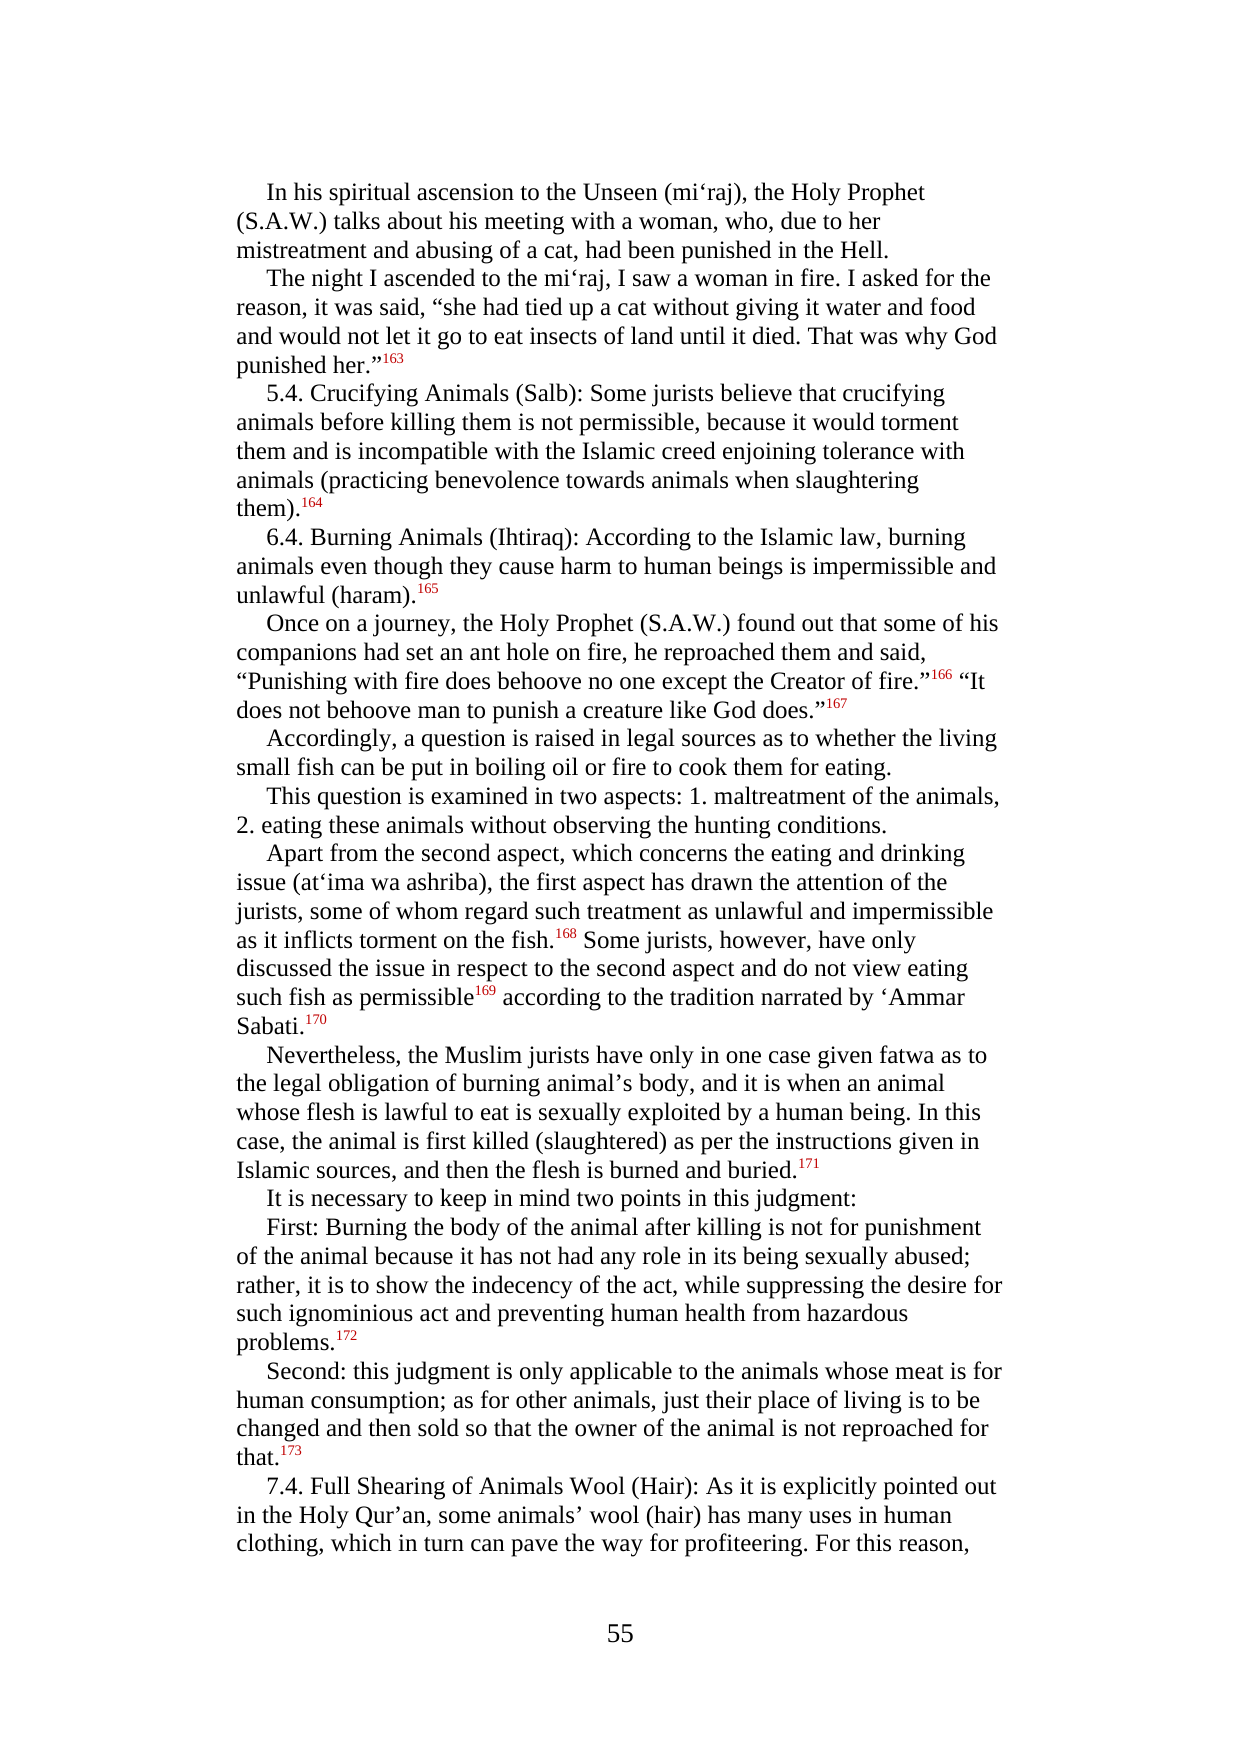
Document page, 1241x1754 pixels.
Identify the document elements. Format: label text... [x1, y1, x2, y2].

text This question is examined in two aspects: 1. maltreatment of the animals, 2. eating these animals without observing the hunting conditions. [236, 781, 1004, 838]
text Accordingly, a question is raised in legal sources as to whether the living small fish can be put in boiling oil or fire to cook them for eating. [236, 723, 1004, 781]
text Second: this judgment is only applicable to the animals whose meat is for human consumption; as for other animals, just their place of living is to be changed and then sold so that the owner of the animal is not reproached for that.173 [236, 1356, 1004, 1471]
text Nevertheless, the Muslim jurists have only in one case given fatwa as to the legal obligation of burning animal’s body, and it is when an animal whose flesh is lawful to eat is sexually exploited by a human being. In this case, the animal is first killed (slaughtered) as per the instructions given in Islamic sources, and then the flesh is burned and buried.171 [236, 1040, 1004, 1183]
text First: Burning the body of the animal after killing is not for punishment of the animal because it has not had any role in its being sexually abused; rather, it is to show the indecency of the act, while suppressing the desire for such ignominious act and preventing human health from hazardous problems.172 [236, 1212, 1004, 1356]
text Apart from the second aspect, which concerns the eating and drinking issue (at‘ima wa ashriba), the first aspect has drawn the attention of the jurists, some of whom regard such treatment as unlawful and impermissible as it inflicts torment on the fish.168 Some jurists, however, have only discussed the issue in respect to the second aspect and do not view eating such fish as permissible169 according to the tradition narrated by ‘Ammar Sabati.170 [236, 838, 1004, 1040]
text 5.4. Crucifying Animals (Salb): Some jurists believe that crucifying animals before killing them is not permissible, because it would torment them and is incompatible with the Islamic creed enjoining tolerance with animals (practicing benevolence towards animals when slaughtering them).164 [236, 378, 1004, 522]
text Once on a journey, the Holy Prophet (S.A.W.) found out that some of his companions had set an ant hole on fire, he reproached them and said, “Punishing with fire does behoove no one except the Creator of fire.”166 “It does not behoove man to punish a creature like God does.”167 [236, 608, 1004, 723]
text It is necessary to keep in mind two points in this judgment: [236, 1183, 1004, 1212]
text 6.4. Burning Animals (Ihtiraq): According to the Islamic law, burning animals even though they cause harm to human beings is impermissible and unlawful (haram).165 [236, 522, 1004, 608]
text In his spiritual ascension to the Unseen (mi‘raj), the Holy Prophet (S.A.W.) talks about his meeting with a woman, who, due to her mistreatment and abusing of a cat, had been punished in the Hell. [236, 177, 1004, 263]
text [236, 1471, 1004, 1557]
text The night I ascended to the mi‘raj, I saw a woman in fire. I asked for the reason, it was said, “she had tied up a cat without giving it water and food and would not let it go to eat insects of land until it died. That was why God punished her.”163 [236, 263, 1004, 378]
